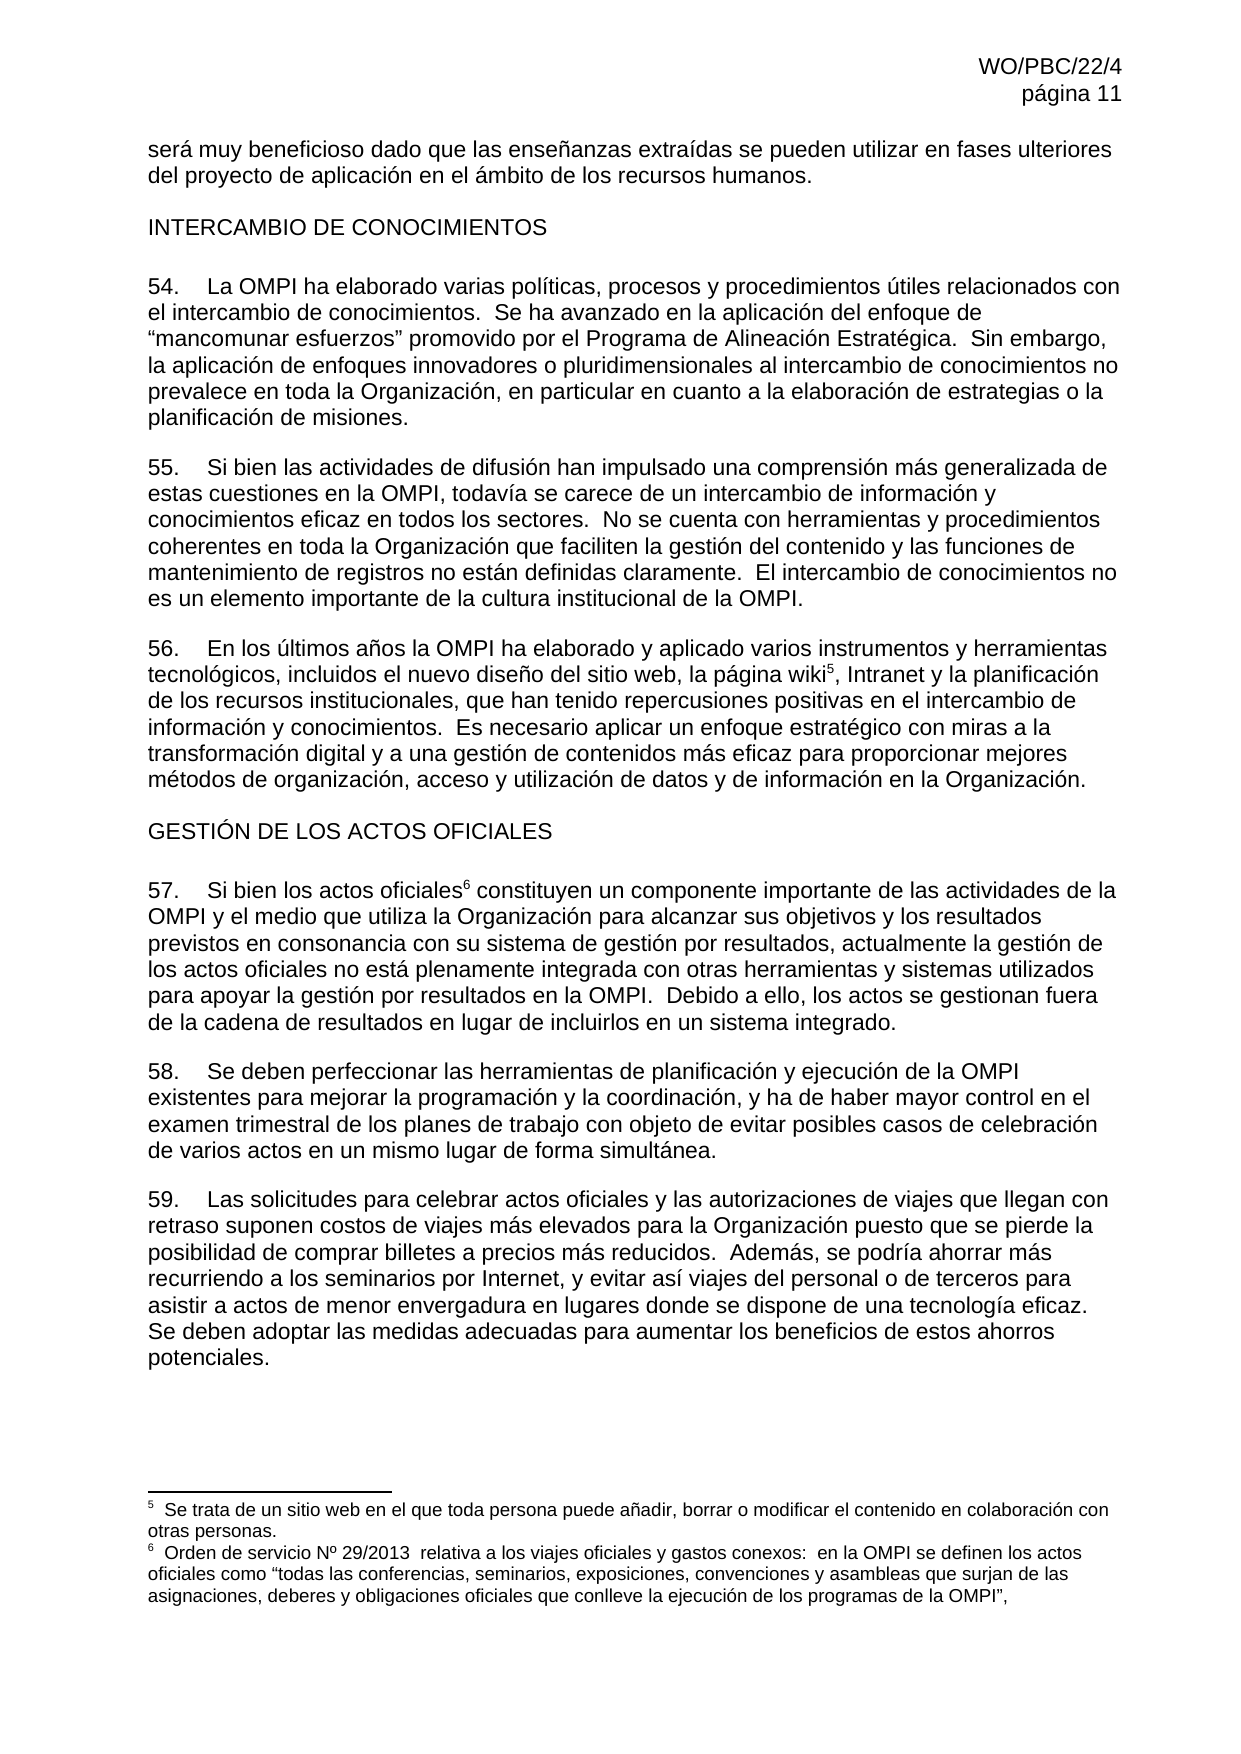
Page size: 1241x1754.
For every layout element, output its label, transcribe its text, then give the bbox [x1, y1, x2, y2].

list La OMPI ha elaborado varias políticas, procesos y procedimientos útiles relacionados con el intercambio de conocimientos. Se ha avanzado en la aplicación del enfoque de “mancomunar esfuerzos” promovido por el Programa de Alineación Estratégica. Sin embargo, la aplicación de enfoques innovadores o pluridimensionales al intercambio de conocimientos no prevalece en toda la Organización, en particular en cuanto a la elaboración de estrategias o la planificación de misiones. [148, 273, 1122, 431]
list En los últimos años la OMPI ha elaborado y aplicado varios instrumentos y herramientas tecnológicos, incluidos el nuevo diseño del sitio web, la página wiki, Intranet y la planificación de los recursos institucionales, que han tenido repercusiones positivas en el intercambio de información y conocimientos. Es necesario aplicar un enfoque estratégico con miras a la transformación digital y a una gestión de contenidos más eficaz para proporcionar mejores métodos de organización, acceso y utilización de datos y de información en la Organización. [148, 635, 1122, 793]
subtitle INTERCAMBIO DE CONOCIMIENTOS [148, 214, 1122, 240]
list Si bien los actos oficiales constituyen un componente importante de las actividades de la OMPI y el medio que utiliza la Organización para alcanzar sus objetivos y los resultados previstos en consonancia con su sistema de gestión por resultados, actualmente la gestión de los actos oficiales no está plenamente integrada con otras herramientas y sistemas utilizados para apoyar la gestión por resultados en la OMPI. Debido a ello, los actos se gestionan fuera de la cadena de resultados en lugar de incluirlos en un sistema integrado. [148, 877, 1122, 1035]
list Se deben perfeccionar las herramientas de planificación y ejecución de la OMPI existentes para mejorar la programación y la coordinación, y ha de haber mayor control en el examen trimestral de los planes de trabajo con objeto de evitar posibles casos de celebración de varios actos en un mismo lugar de forma simultánea. [148, 1058, 1122, 1163]
subtitle GESTIÓN DE LOS ACTOS OFICIALES [148, 818, 1122, 844]
list Si bien las actividades de difusión han impulsado una comprensión más generalizada de estas cuestiones en la OMPI, todavía se carece de un intercambio de información y conocimientos eficaz en todos los sectores. No se cuenta con herramientas y procedimientos coherentes en toda la Organización que faciliten la gestión del contenido y las funciones de mantenimiento de registros no están definidas claramente. El intercambio de conocimientos no es un elemento importante de la cultura institucional de la OMPI. [148, 454, 1122, 612]
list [148, 136, 1122, 189]
list Las solicitudes para celebrar actos oficiales y las autorizaciones de viajes que llegan con retraso suponen costos de viajes más elevados para la Organización puesto que se pierde la posibilidad de comprar billetes a precios más reducidos. Además, se podría ahorrar más recurriendo a los seminarios por Internet, y evitar así viajes del personal o de terceros para asistir a actos de menor envergadura en lugares donde se dispone de una tecnología eficaz. Se deben adoptar las medidas adecuadas para aumentar los beneficios de estos ahorros potenciales. [148, 1186, 1122, 1371]
